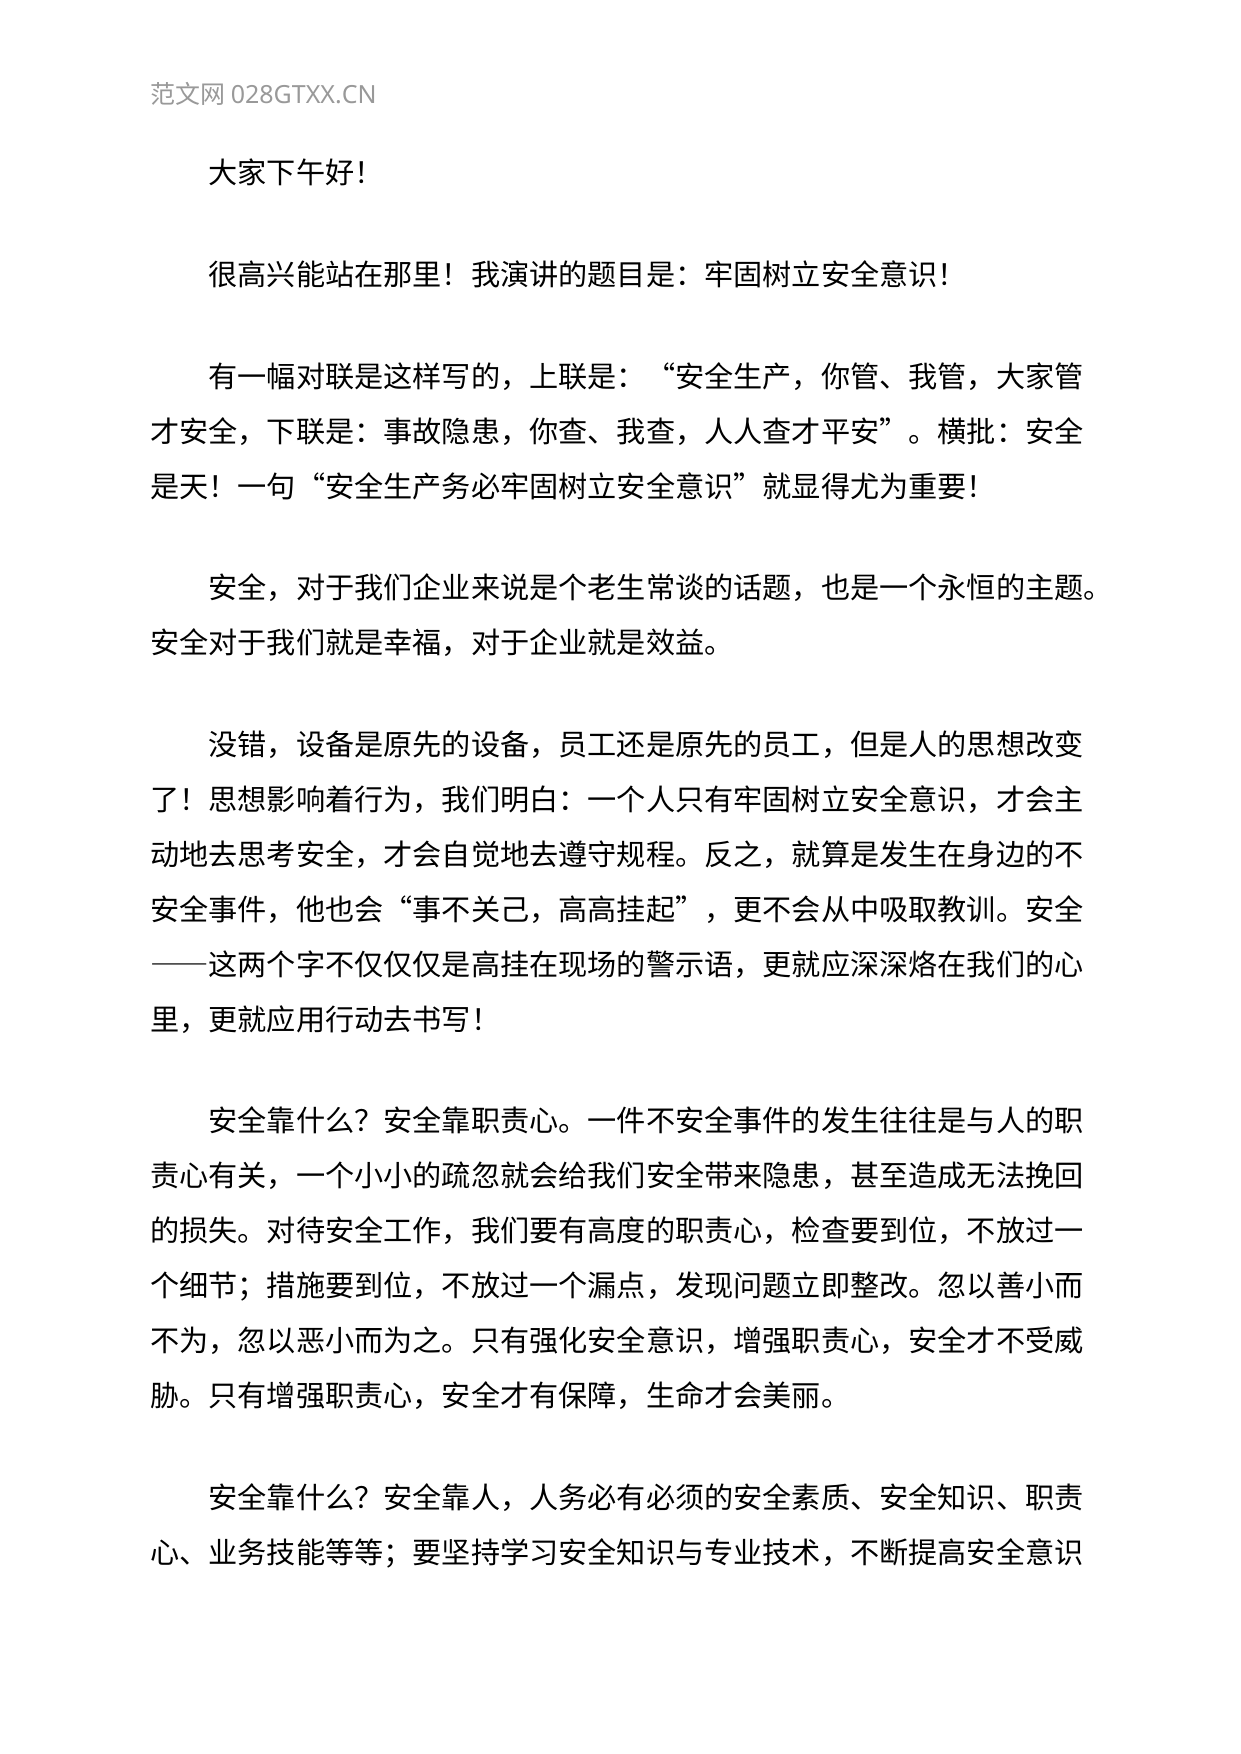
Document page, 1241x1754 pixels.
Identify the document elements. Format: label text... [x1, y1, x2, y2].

text 很高兴能站在那里！我演讲的题目是：牢固树立安全意识！ [150, 252, 1090, 294]
text 安全靠什么？安全靠职责心。一件不安全事件的发生往往是与人的职责心有关，一个小小的疏忽就会给我们安全带来隐患，甚至造成无法挽回的损失。对待安全工作，我们要有高度的职责心，检查要到位，不放过一个细节；措施要到位，不放过一个漏点，发现问题立即整改。忽以善小而不为，忽以恶小而为之。只有强化安全意识，增强职责心，安全才不受威胁。只有增强职责心，安全才有保障，生命才会美丽。 [150, 1098, 1090, 1415]
text 有一幅对联是这样写的，上联是：“安全生产，你管、我管，大家管才安全，下联是：事故隐患，你查、我查，人人查才平安”。横批：安全是天！一句“安全生产务必牢固树立安全意识”就显得尤为重要！ [150, 353, 1090, 506]
text 安全，对于我们企业来说是个老生常谈的话题，也是一个永恒的主题。安全对于我们就是幸福，对于企业就是效益。 [150, 565, 1090, 662]
text 大家下午好！ [150, 150, 1090, 192]
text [150, 1474, 1090, 1571]
text 没错，设备是原先的设备，员工还是原先的员工，但是人的思想改变了！思想影响着行为，我们明白：一个人只有牢固树立安全意识，才会主动地去思考安全，才会自觉地去遵守规程。反之，就算是发生在身边的不安全事件，他也会“事不关己，高高挂起”，更不会从中吸取教训。安全——这两个字不仅仅仅是高挂在现场的警示语，更就应深深烙在我们的心里，更就应用行动去书写！ [150, 722, 1090, 1038]
